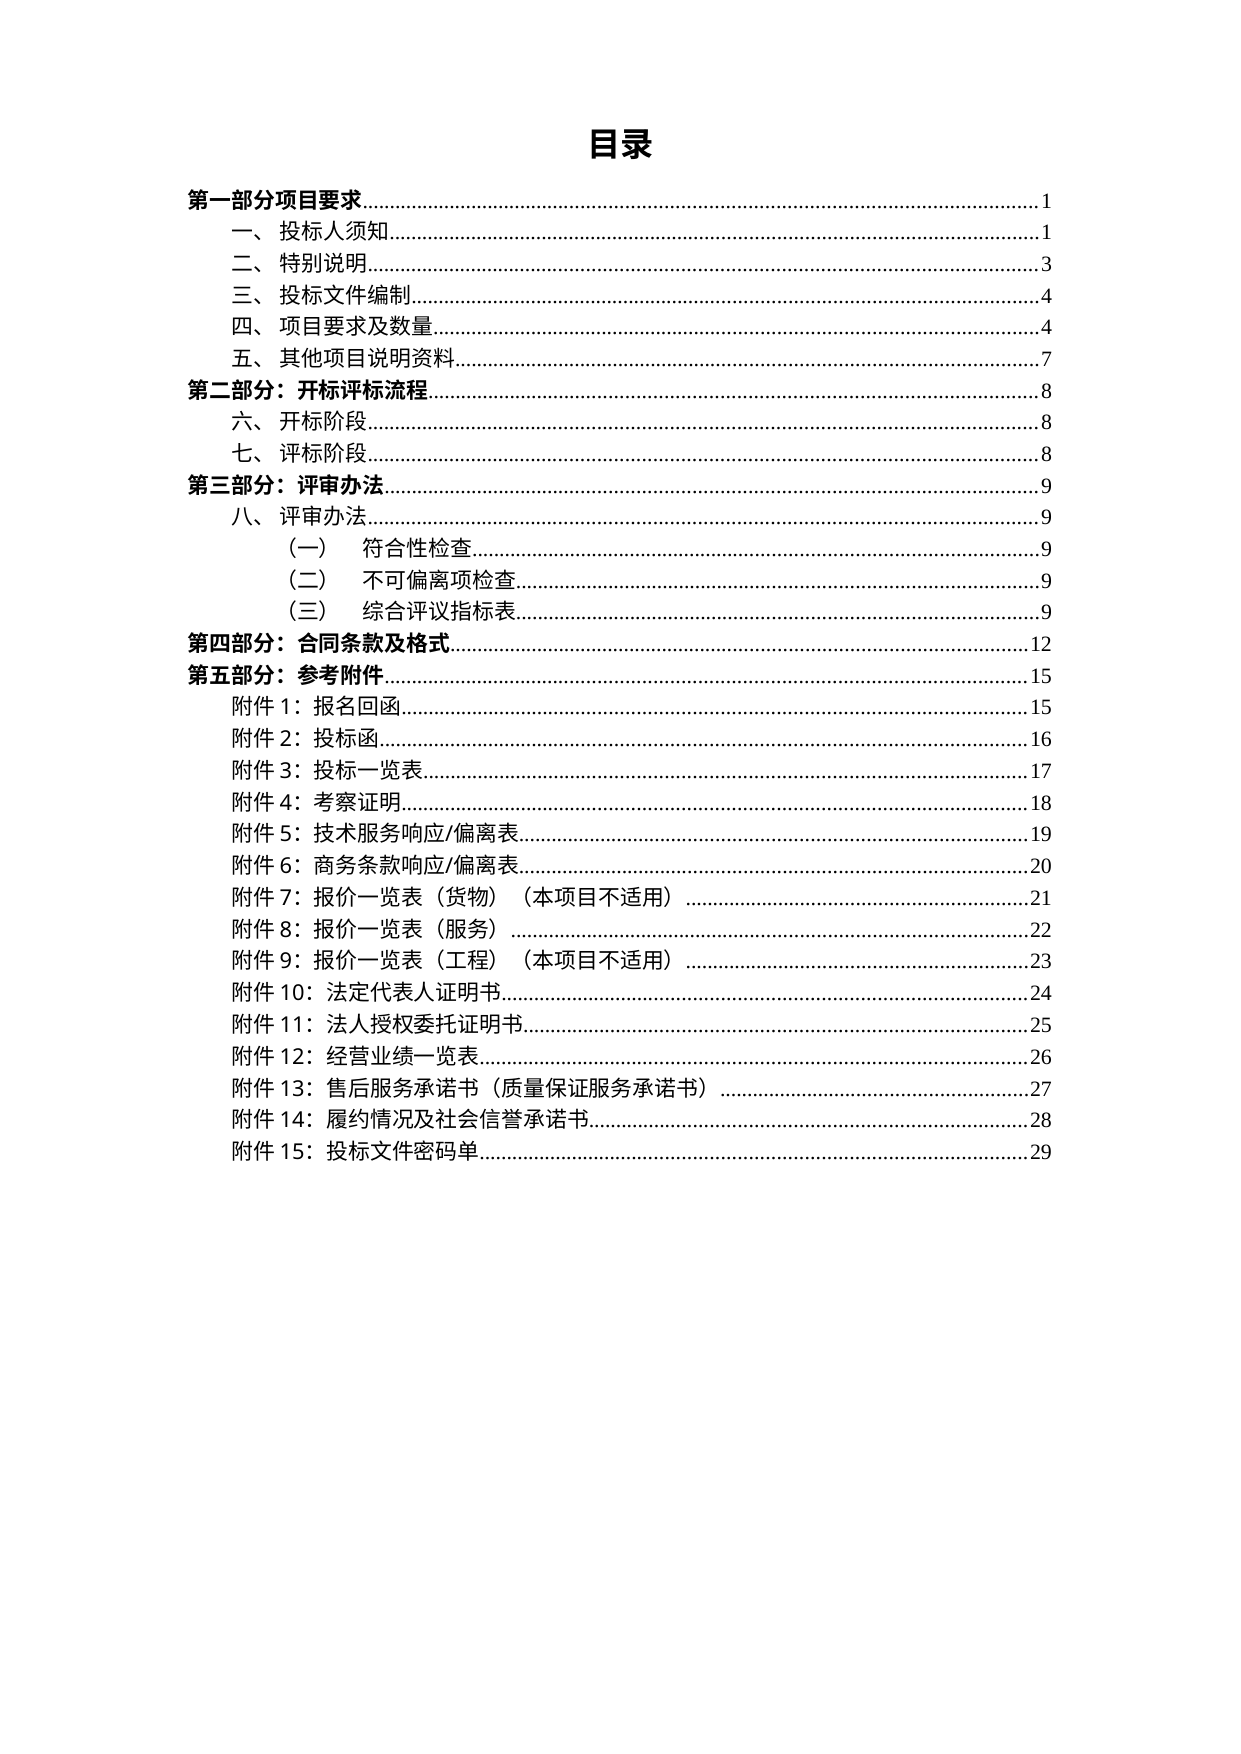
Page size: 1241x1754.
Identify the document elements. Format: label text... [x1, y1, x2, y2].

text 附件13：售后服务承诺书（质量保证服务承诺书） 27 [231, 1071, 1053, 1102]
text 第二部分：开标评标流程 8 [187, 373, 1053, 404]
text 附件7：报价一览表（货物）（本项目不适用） 21 [231, 880, 1053, 912]
text （三） 综合评议指标表 9 [275, 594, 1053, 626]
text 附件2：投标函 16 [231, 721, 1053, 753]
text 六、 开标阶段 8 [231, 404, 1053, 436]
text 一、 投标人须知 1 [231, 214, 1053, 246]
text 附件9：报价一览表（工程）（本项目不适用） 23 [231, 943, 1053, 975]
text 附件6：商务条款响应/偏离表 20 [231, 848, 1053, 880]
text 七、 评标阶段 8 [231, 436, 1053, 468]
text 二、 特别说明 3 [231, 246, 1053, 278]
text 八、 评审办法 9 [231, 499, 1053, 531]
text 附件5：技术服务响应/偏离表 19 [231, 816, 1053, 848]
text 四、 项目要求及数量 4 [231, 309, 1053, 341]
text 第四部分：合同条款及格式 12 [187, 626, 1053, 658]
text 五、 其他项目说明资料 7 [231, 341, 1053, 373]
text 附件8：报价一览表（服务） 22 [231, 912, 1053, 943]
text 附件11：法人授权委托证明书 25 [231, 1007, 1053, 1039]
text 附件15：投标文件密码单 29 [231, 1134, 1053, 1166]
text 第五部分：参考附件 15 [187, 658, 1053, 689]
text 第一部分项目要求 1 [187, 183, 1053, 214]
text 附件4：考察证明 18 [231, 784, 1053, 816]
text （二） 不可偏离项检查 9 [275, 563, 1053, 594]
text （一） 符合性检查 9 [275, 531, 1053, 563]
text 附件3：投标一览表 17 [231, 753, 1053, 784]
text 三、 投标文件编制 4 [231, 278, 1053, 309]
text 附件14：履约情况及社会信誉承诺书 28 [231, 1102, 1053, 1134]
text 附件12：经营业绩一览表 26 [231, 1039, 1053, 1071]
text 附件10：法定代表人证明书 24 [231, 975, 1053, 1007]
text 第三部分：评审办法 9 [187, 468, 1053, 499]
text 目录 [187, 118, 1053, 166]
text 附件1：报名回函 15 [231, 689, 1053, 721]
